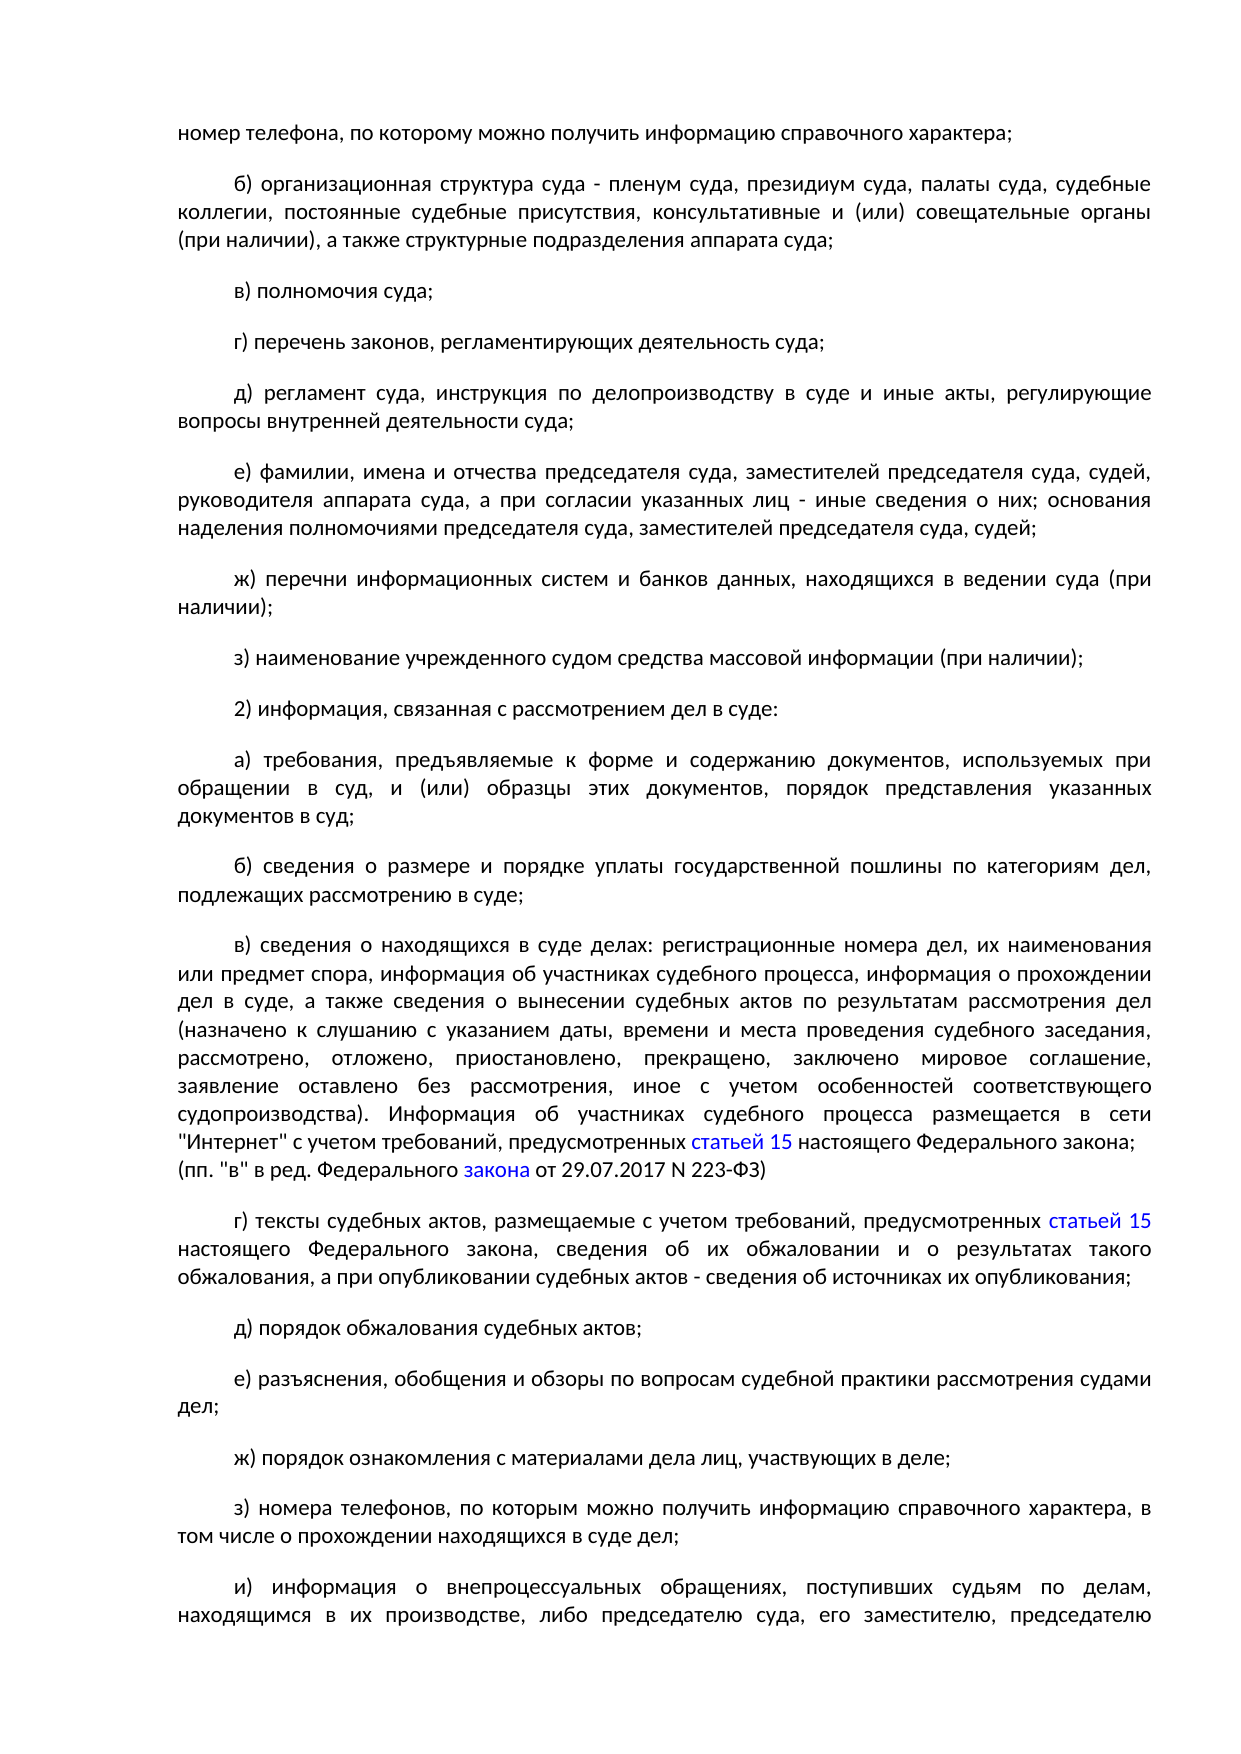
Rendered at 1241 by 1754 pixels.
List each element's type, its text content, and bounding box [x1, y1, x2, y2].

text г) перечень законов, регламентирующих деятельность суда; [177, 327, 1152, 355]
text б) организационная структура суда - пленум суда, президиум суда, палаты суда, судебные коллегии, постоянные судебные присутствия, консультативные и (или) совещательные органы (при наличии), а также структурные подразделения аппарата суда; [177, 169, 1152, 253]
text е) фамилии, имена и отчества председателя суда, заместителей председателя суда, судей, руководителя аппарата суда, а при согласии указанных лиц - иные сведения о них; основания наделения полномочиями председателя суда, заместителей председателя суда, судей; [177, 457, 1152, 541]
text ж) перечни информационных систем и банков данных, находящихся в ведении суда (при наличии); [177, 564, 1152, 620]
text д) порядок обжалования судебных актов; [177, 1313, 1152, 1341]
text в) сведения о находящихся в суде делах: регистрационные номера дел, их наименования или предмет спора, информация об участниках судебного процесса, информация о прохождении дел в суде, а также сведения о вынесении судебных актов по результатам рассмотрения дел (назначено к слушанию с указанием даты, времени и места проведения судебного заседания, рассмотрено, отложено, приостановлено, прекращено, заключено мировое соглашение, заявление оставлено без рассмотрения, иное с учетом особенностей соответствующего судопроизводства). Информация об участниках судебного процесса размещается в сети "Интернет" с учетом требований, предусмотренных статьей 15 настоящего Федерального закона; [177, 931, 1152, 1155]
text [177, 1572, 1152, 1628]
text г) тексты судебных актов, размещаемые с учетом требований, предусмотренных статьей 15 настоящего Федерального закона, сведения об их обжаловании и о результатах такого обжалования, а при опубликовании судебных актов - сведения об источниках их опубликования; [177, 1206, 1152, 1290]
text з) наименование учрежденного судом средства массовой информации (при наличии); [177, 643, 1152, 671]
text б) сведения о размере и порядке уплаты государственной пошлины по категориям дел, подлежащих рассмотрению в суде; [177, 852, 1152, 908]
text е) разъяснения, обобщения и обзоры по вопросам судебной практики рассмотрения судами дел; [177, 1364, 1152, 1420]
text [177, 118, 1152, 146]
text 2) информация, связанная с рассмотрением дел в суде: [177, 694, 1152, 722]
text в) полномочия суда; [177, 276, 1152, 304]
text ж) порядок ознакомления с материалами дела лиц, участвующих в деле; [177, 1443, 1152, 1471]
text (пп. "в" в ред. Федерального закона от 29.07.2017 N 223-ФЗ) [177, 1155, 1152, 1183]
text д) регламент суда, инструкция по делопроизводству в суде и иные акты, регулирующие вопросы внутренней деятельности суда; [177, 378, 1152, 434]
text а) требования, предъявляемые к форме и содержанию документов, используемых при обращении в суд, и (или) образцы этих документов, порядок представления указанных документов в суд; [177, 745, 1152, 829]
text з) номера телефонов, по которым можно получить информацию справочного характера, в том числе о прохождении находящихся в суде дел; [177, 1493, 1152, 1549]
